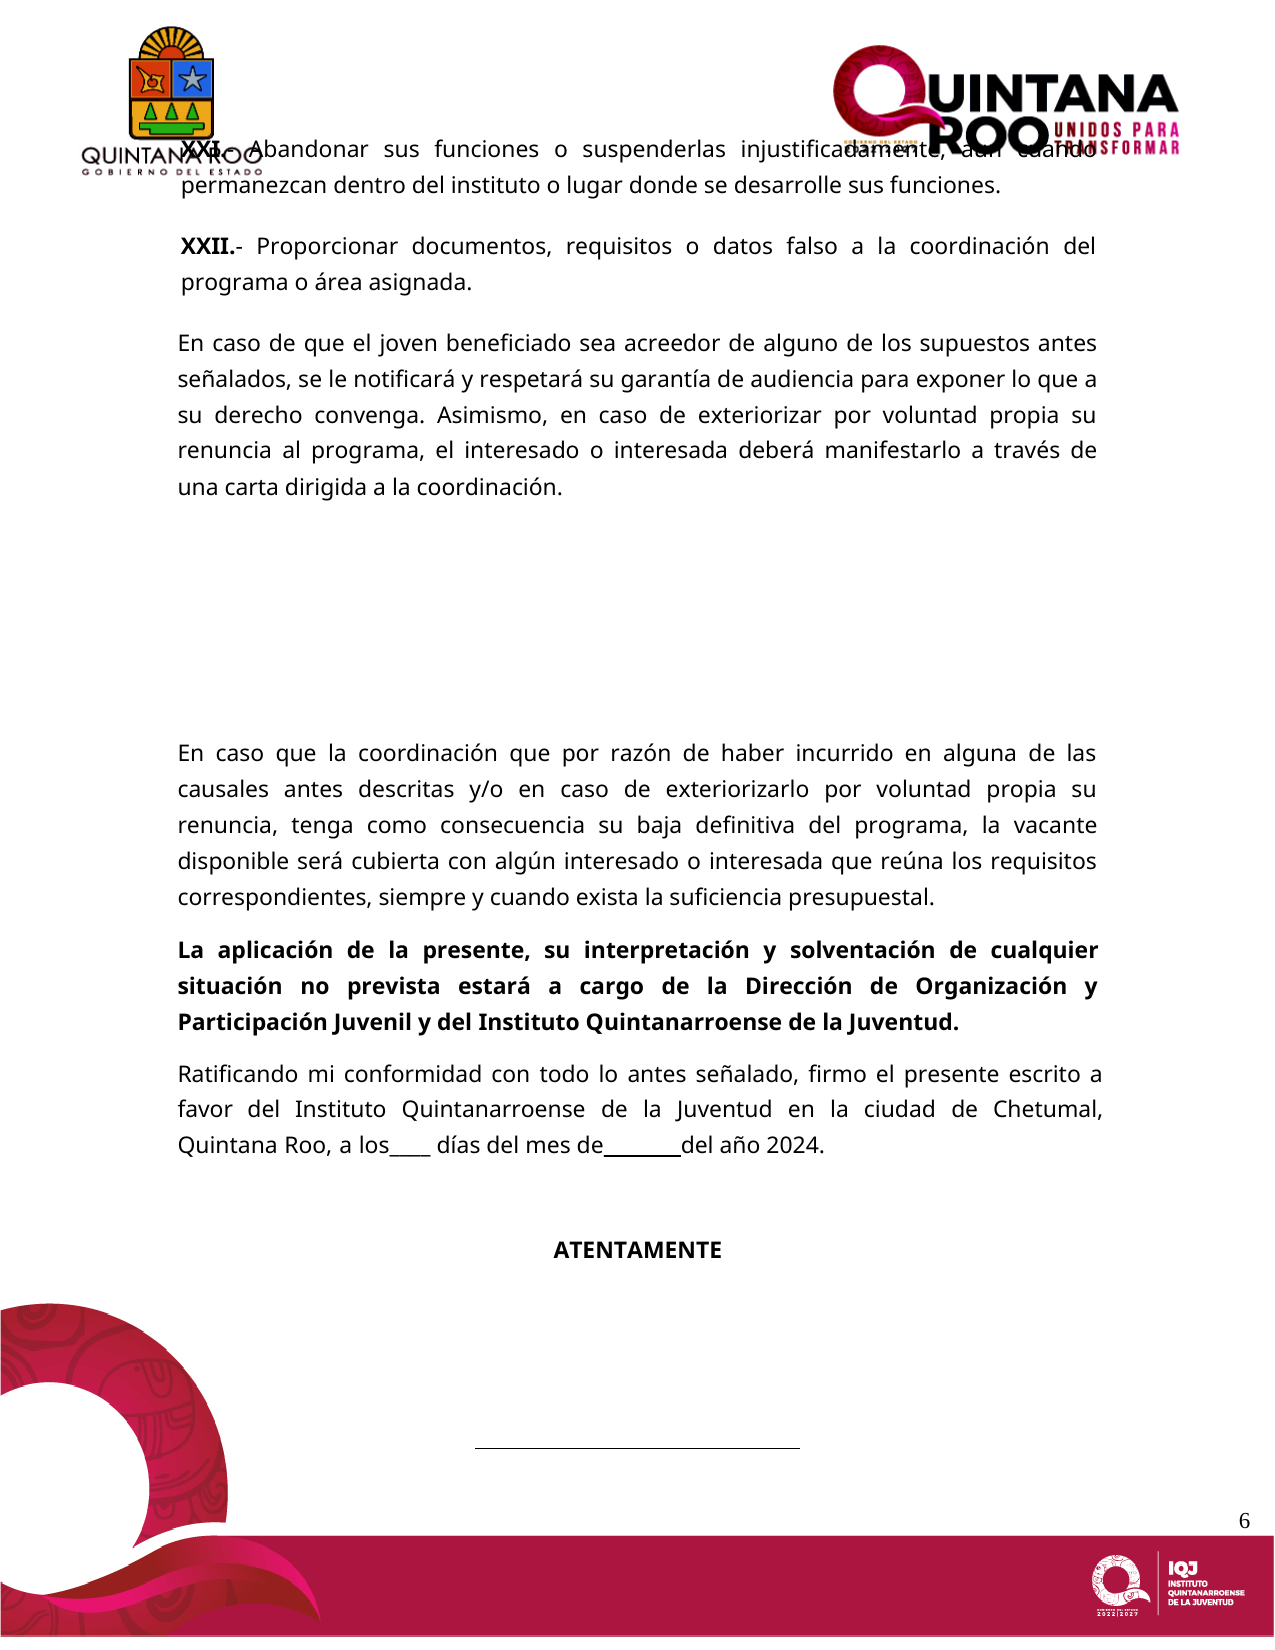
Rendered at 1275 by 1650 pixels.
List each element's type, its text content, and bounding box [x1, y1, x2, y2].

text XXII.- Proporcionar documentos, requisitos o datos falso a la coordinación del programa o área asignada. [181, 230, 1098, 297]
text En caso que la coordinación que por razón de haber incurrido en alguna de las causales antes descritas y/o en caso de exteriorizarlo por voluntad propia su renuncia, tenga como consecuencia su baja definitiva del programa, la vacante disponible será cubierta con algún interesado o interesada que reúna los requisitos correspondientes, siempre y cuando exista la suficiencia presupuestal. [177, 737, 1098, 912]
subtitle ATENTAMENTE [304, 1234, 972, 1265]
subtitle La aplicación de la presente, su interpretación y solventación de cualquier situación no prevista estará a cargo de la Dirección de Organización y Participación Juvenil y del Instituto Quintanarroense de la Juventud. [177, 934, 1098, 1037]
picture [0, 1225, 1274, 1637]
text Ratificando mi conformidad con todo lo antes señalado, firmo el presente escrito a favor del Instituto Quintanarroense de la Juventud en la ciudad de Chetumal, Quintana Roo, a los____ días del mes de_______ del año 2024. [177, 1058, 1104, 1160]
text XXI.- Abandonar sus funciones o suspenderlas injustificadamente, aun cuando permanezcan dentro del instituto o lugar donde se desarrolle sus funciones. [181, 133, 1098, 200]
text En caso de que el joven beneficiado sea acreedor de alguno de los supuestos antes señalados, se le notificará y respetará su garantía de audiencia para exponer lo que a su derecho convenga. Asimismo, en caso de exteriorizar por voluntad propia su renuncia al programa, el interesado o interesada deberá manifestarlo a través de una carta dirigida a la coordinación. [177, 327, 1098, 502]
picture [0, 0, 1274, 202]
